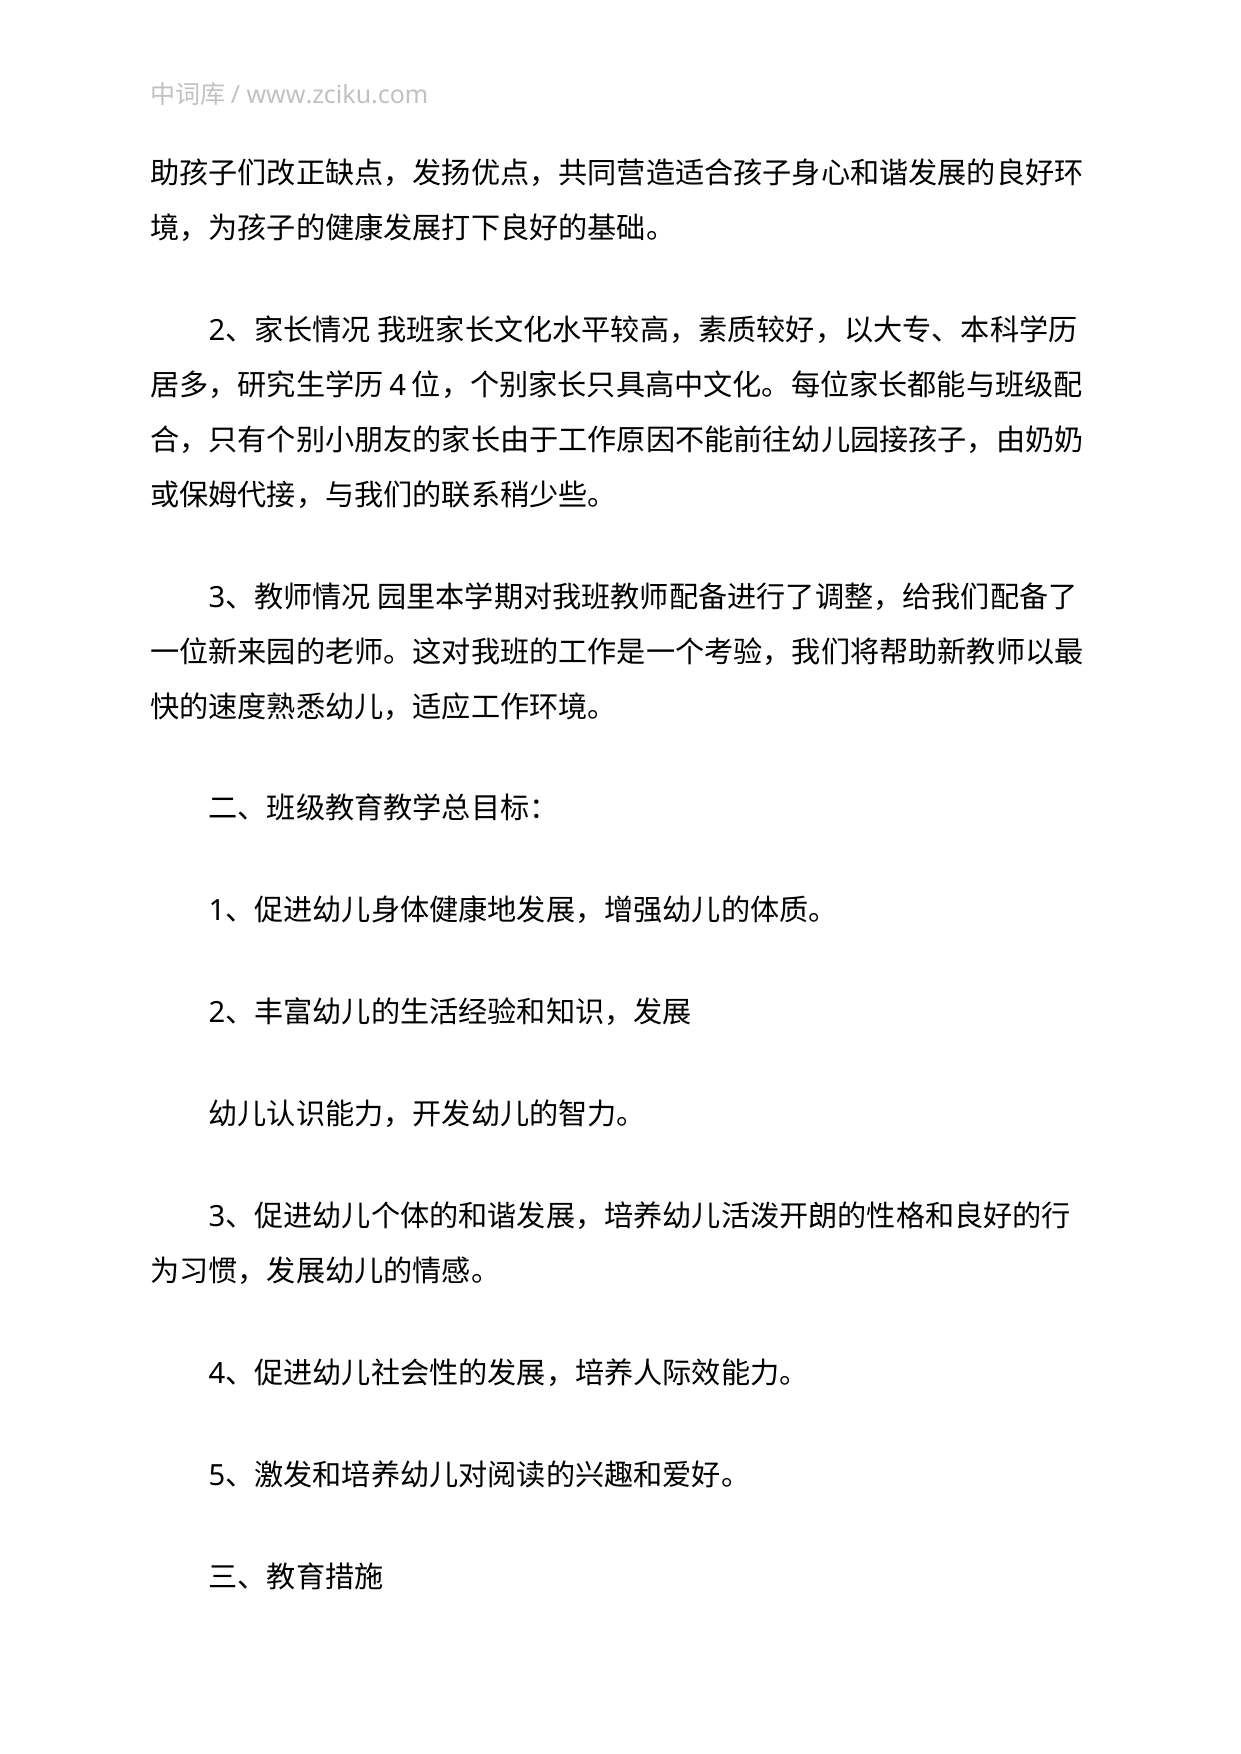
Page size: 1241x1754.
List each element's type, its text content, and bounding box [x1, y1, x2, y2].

text 幼儿认识能力，开发幼儿的智力。 [150, 1091, 1090, 1133]
text 2、家长情况 我班家长文化水平较高，素质较好，以大专、本科学历居多，研究生学历4位，个别家长只具高中文化。每位家长都能与班级配合，只有个别小朋友的家长由于工作原因不能前往幼儿园接孩子，由奶奶或保姆代接，与我们的联系稍少些。 [150, 307, 1090, 514]
text 5、激发和培养幼儿对阅读的兴趣和爱好。 [150, 1451, 1090, 1494]
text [150, 150, 1090, 247]
text 三、教育措施 [150, 1553, 1090, 1596]
text 4、促进幼儿社会性的发展，培养人际效能力。 [150, 1349, 1090, 1392]
text 二、班级教育教学总目标： [150, 785, 1090, 827]
text 3、教师情况 园里本学期对我班教师配备进行了调整，给我们配备了一位新来园的老师。这对我班的工作是一个考验，我们将帮助新教师以最快的速度熟悉幼儿，适应工作环境。 [150, 573, 1090, 726]
text 3、促进幼儿个体的和谐发展，培养幼儿活泼开朗的性格和良好的行为习惯，发展幼儿的情感。 [150, 1192, 1090, 1290]
text 2、丰富幼儿的生活经验和知识，发展 [150, 989, 1090, 1031]
text 1、促进幼儿身体健康地发展，增强幼儿的体质。 [150, 887, 1090, 929]
